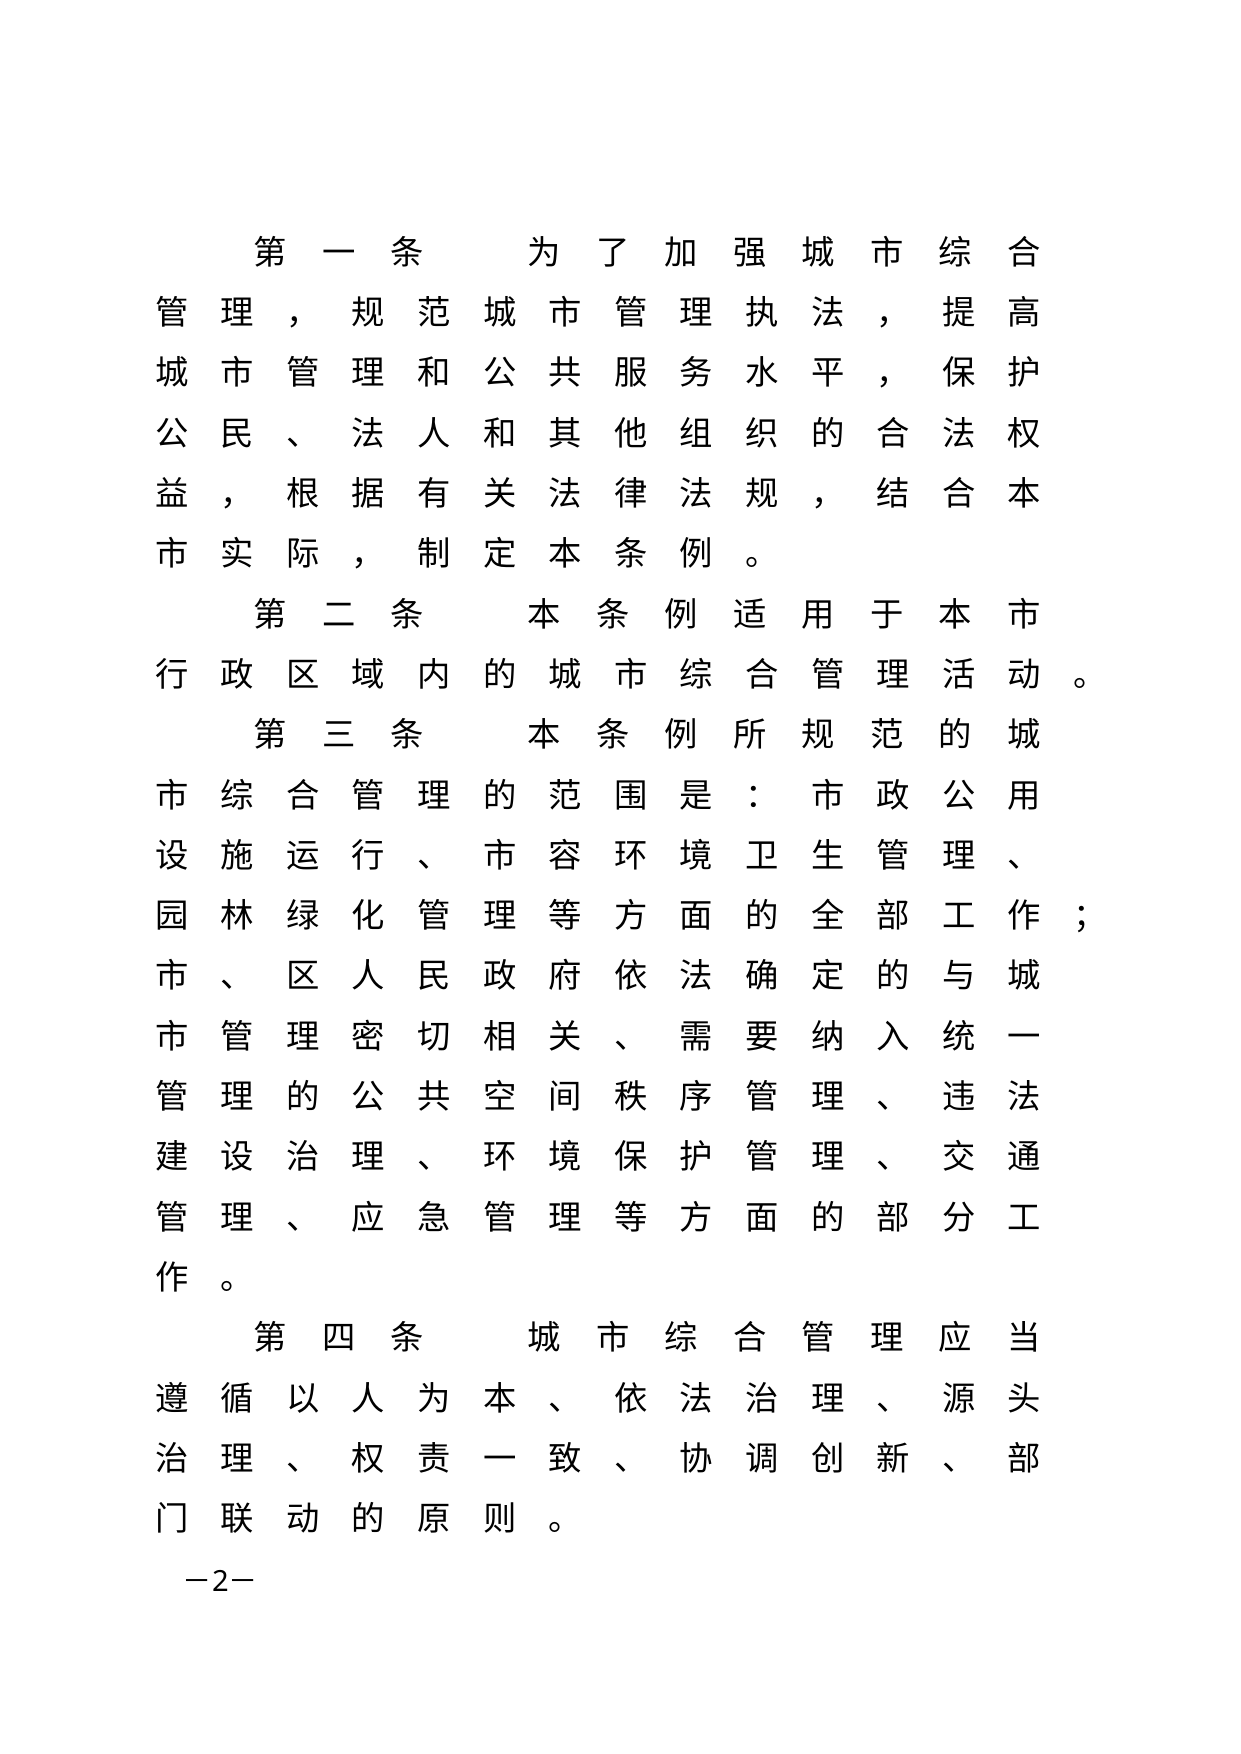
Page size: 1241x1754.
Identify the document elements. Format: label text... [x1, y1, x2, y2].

text 第一条 为了加强城市综合管理，规范城市管理执法，提高城市管理和公共服务水平，保护公民、法人和其他组织的合法权益，根据有关法律法规，结合本市实际，制定本条例。 [155, 219, 1073, 581]
text 第三条 本条例所规范的城市综合管理的范围是：市政公用设施运行、市容环境卫生管理、园林绿化管理等方面的全部工作；市、区人民政府依法确定的与城市管理密切相关、需要纳入统一管理的公共空间秩序管理、违法建设治理、环境保护管理、交通管理、应急管理等方面的部分工作。 [155, 702, 1073, 1305]
text 第四条 城市综合管理应当遵循以人为本、依法治理、源头治理、权责一致、协调创新、部门联动的原则。 [155, 1305, 1073, 1546]
text 第二条 本条例适用于本市行政区域内的城市综合管理活动。 [155, 581, 1073, 702]
